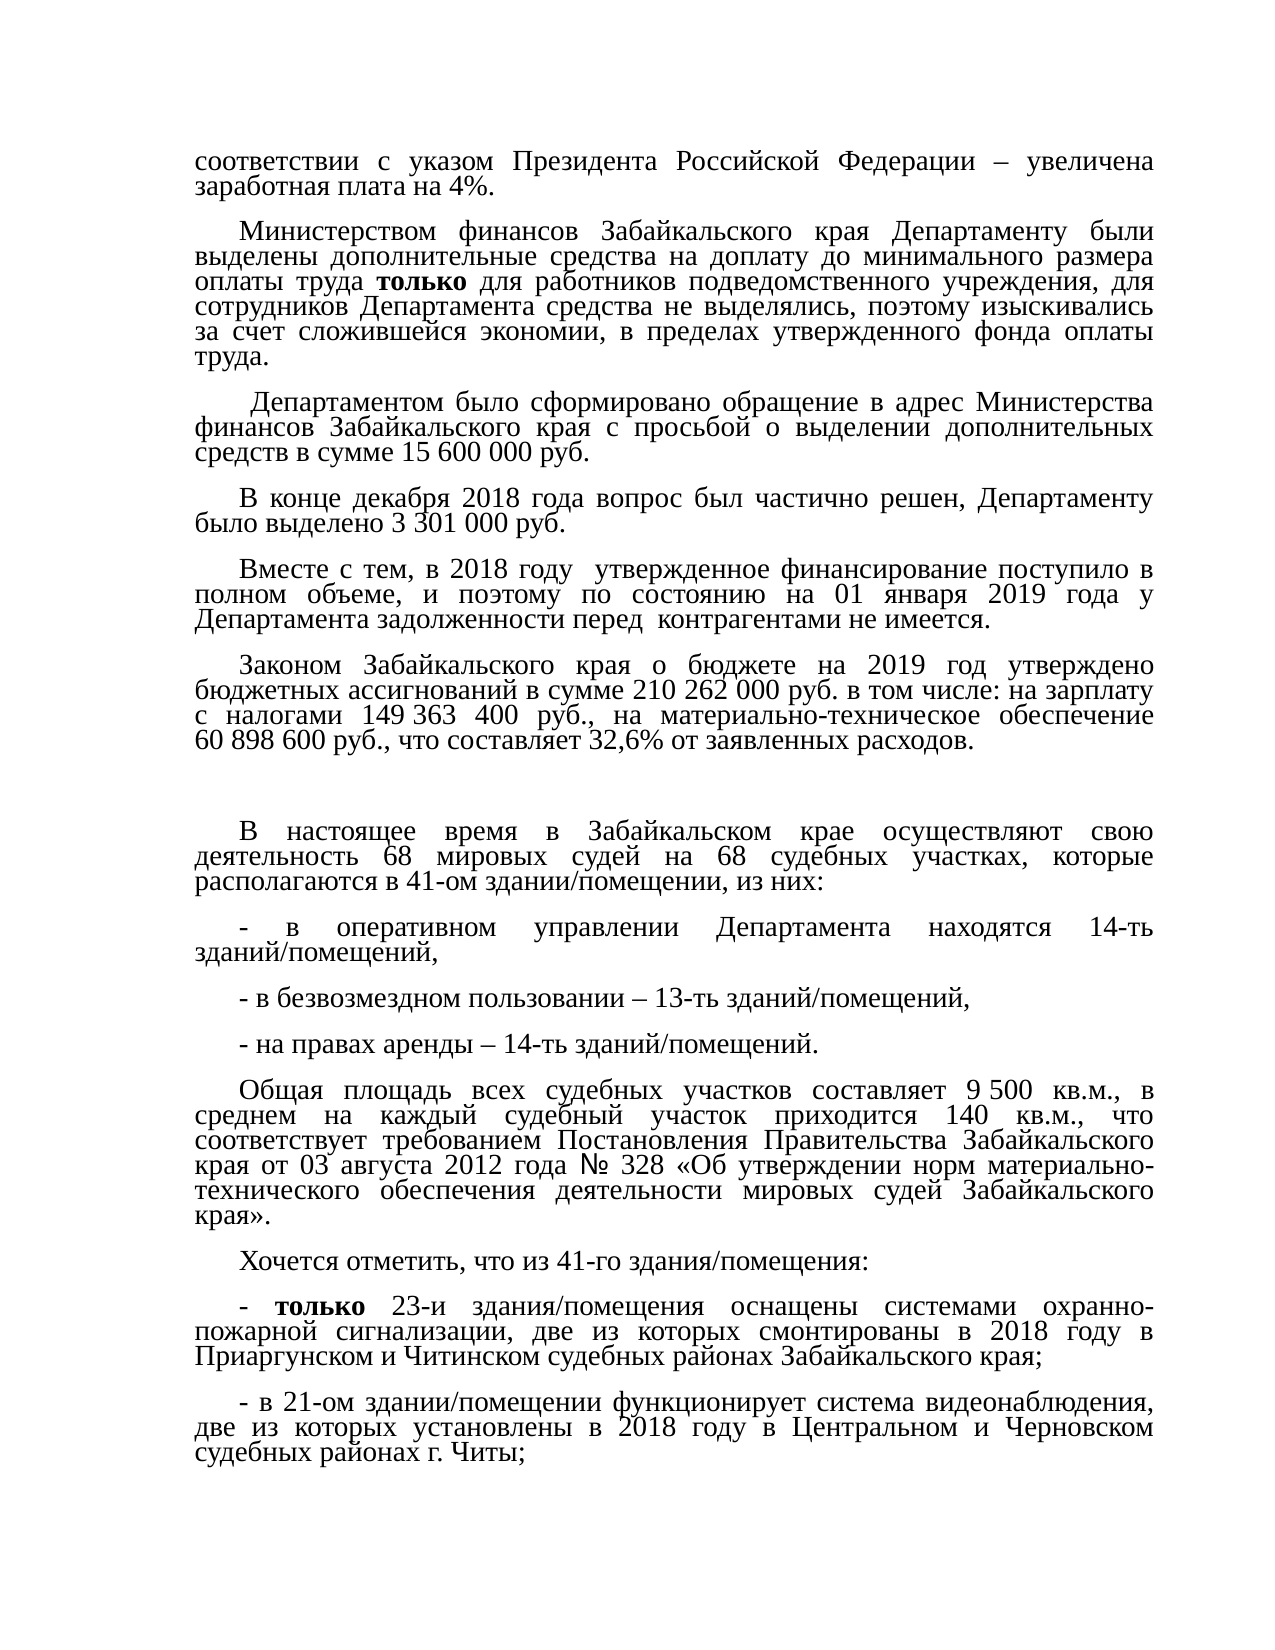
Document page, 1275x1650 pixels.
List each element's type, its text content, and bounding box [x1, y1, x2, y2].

text Министерством финансов Забайкальского края Департаменту были выделены дополнительные средства на доплату до минимального размера оплаты труда только для работников подведомственного учреждения, для сотрудников Департамента средства не выделялись, поэтому изыскивались за счет сложившейся экономии, в пределах утвержденного фонда оплаты труда. [194, 221, 1155, 371]
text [194, 150, 1155, 200]
text - в 21-ом здании/помещении функционирует система видеонаблюдения, две из которых установлены в 2018 году в Центральном и Черновском судебных районах г. Читы; [194, 1392, 1155, 1467]
text Общая площадь всех судебных участков составляет 9 500 кв.м., в среднем на каждый судебный участок приходится 140 кв.м., что соответствует требованием Постановления Правительства Забайкальского края от 03 августа 2012 года № 328 «Об утверждении норм материально-технического обеспечения деятельности мировых судей Забайкальского края». [194, 1079, 1155, 1229]
text - в оперативном управлении Департамента находятся 14-ть зданий/помещений, [194, 917, 1155, 967]
text Законом Забайкальского края о бюджете на 2019 год утверждено бюджетных ассигнований в сумме 210 262 000 руб. в том числе: на зарплату с налогами 149 363 400 руб., на материально-техническое обеспечение 60 898 600 руб., что составляет 32,6% от заявленных расходов. [194, 654, 1155, 754]
text - в безвозмездном пользовании – 13-ть зданий/помещений, [194, 987, 1155, 1012]
text В конце декабря 2018 года вопрос был частично решен, Департаменту было выделено 3 301 000 руб. [194, 487, 1155, 537]
text Хочется отметить, что из 41-го здания/помещения: [194, 1250, 1155, 1275]
text В настоящее время в Забайкальском крае осуществляют свою деятельность 68 мировых судей на 68 судебных участках, которые располагаются в 41-ом здании/помещении, из них: [194, 821, 1155, 896]
text - на правах аренды – 14-ть зданий/помещений. [194, 1033, 1155, 1058]
text Вместе с тем, в 2018 году утвержденное финансирование поступило в полном объеме, и поэтому по состоянию на 01 января 2019 года у Департамента задолженности перед контрагентами не имеется. [194, 558, 1155, 633]
text - только 23-и здания/помещения оснащены системами охранно-пожарной сигнализации, две из которых смонтированы в 2018 году в Приаргунском и Читинском судебных районах Забайкальского края; [194, 1296, 1155, 1371]
text Департаментом было сформировано обращение в адрес Министерства финансов Забайкальского края с просьбой о выделении дополнительных средств в сумме 15 600 000 руб. [194, 392, 1155, 467]
